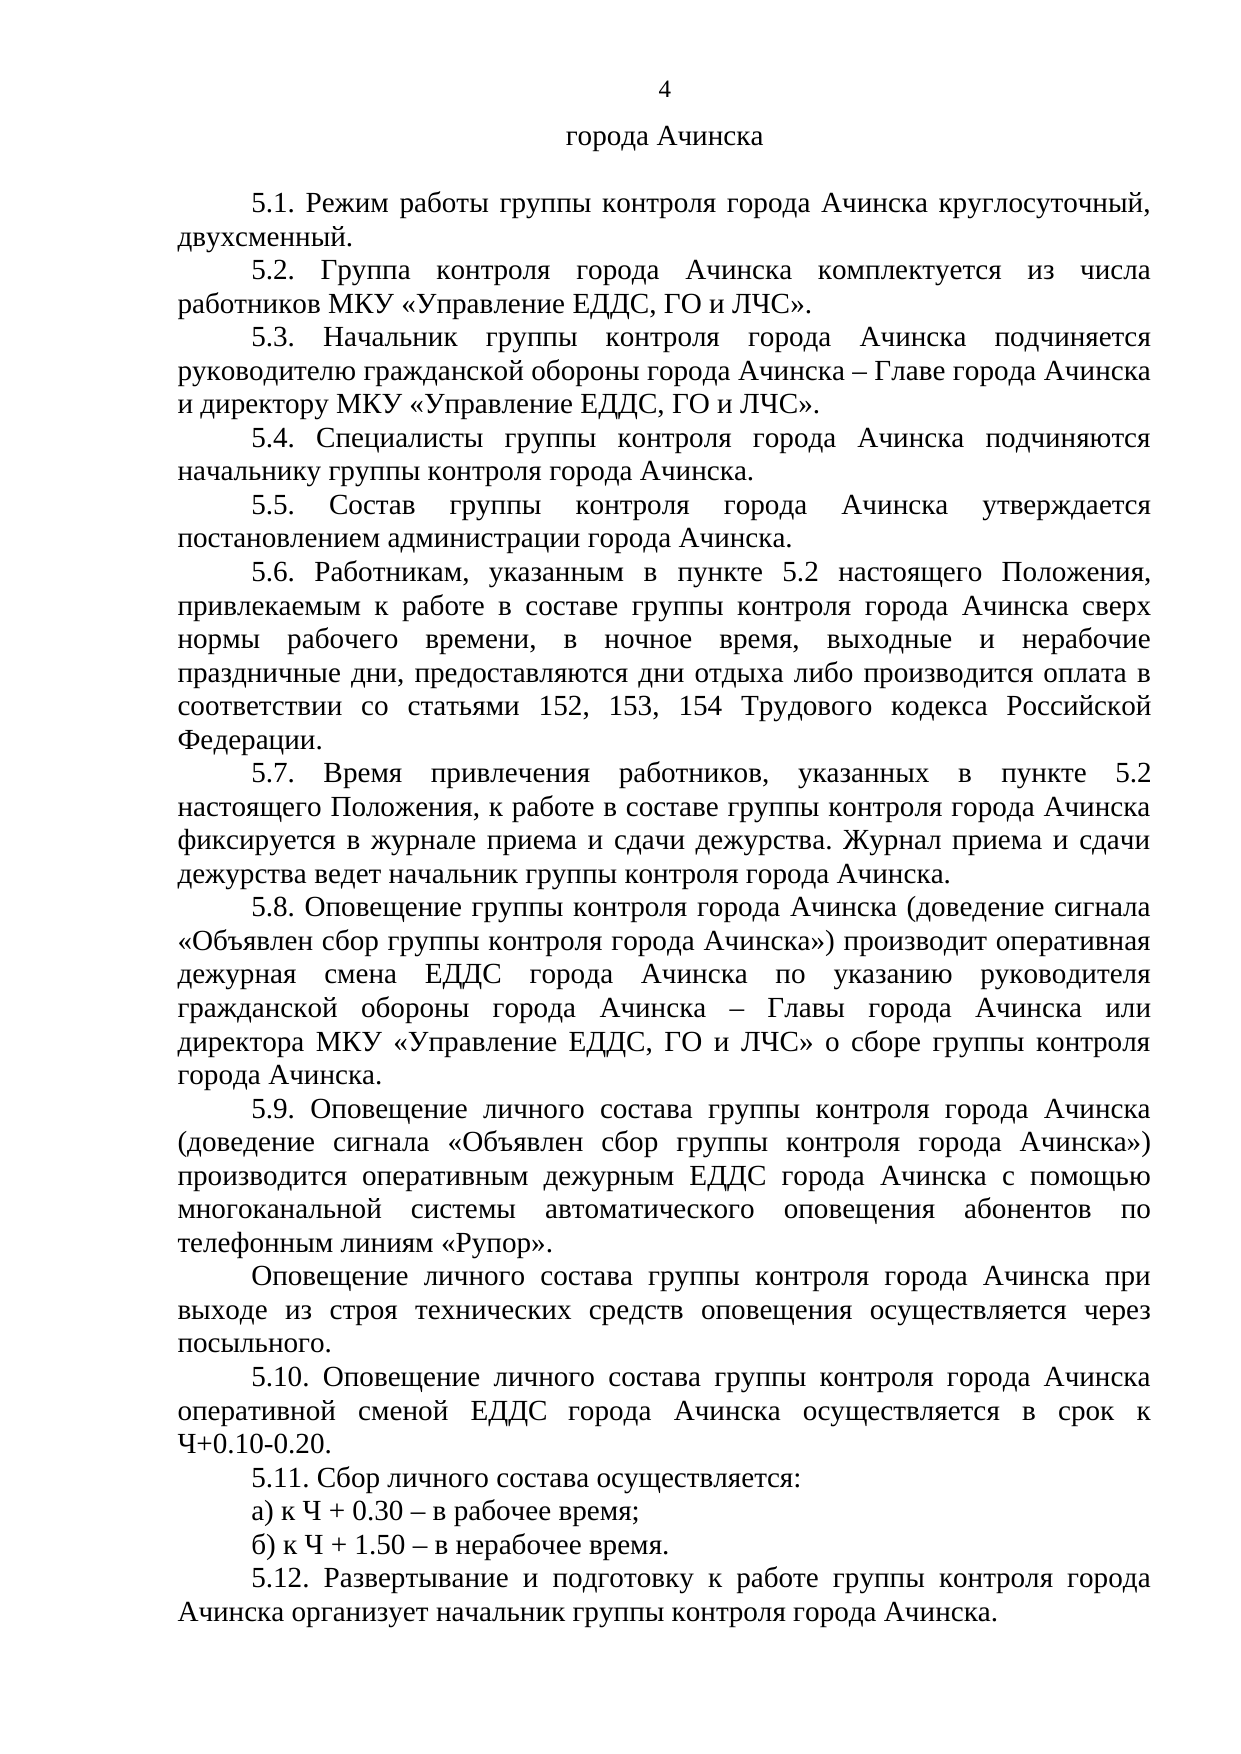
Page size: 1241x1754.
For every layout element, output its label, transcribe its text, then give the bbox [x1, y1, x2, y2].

text 5.12. Развертывание и подготовку к работе группы контроля города Ачинска организует начальник группы контроля города Ачинска. [177, 1560, 1152, 1627]
text 5.9. Оповещение личного состава группы контроля города Ачинска (доведение сигнала «Объявлен сбор группы контроля города Ачинска») производится оперативным дежурным ЕДДС города Ачинска с помощью многоканальной системы автоматического оповещения абонентов по телефонным линиям «Рупор». [177, 1091, 1152, 1258]
text 5.7. Время привлечения работников, указанных в пункте 5.2 настоящего Положения, к работе в составе группы контроля города Ачинска фиксируется в журнале приема и сдачи дежурства. Журнал приема и сдачи дежурства ведет начальник группы контроля города Ачинска. [177, 755, 1152, 889]
text а) к Ч + 0.30 – в рабочее время; [177, 1493, 1152, 1527]
text 5.6. Работникам, указанным в пункте 5.2 настоящего Положения, привлекаемым к работе в составе группы контроля города Ачинска сверх нормы рабочего времени, в ночное время, выходные и нерабочие праздничные дни, предоставляются дни отдыха либо производится оплата в соответствии со статьями 152, 153, 154 Трудового кодекса Российской Федерации. [177, 554, 1152, 755]
text б) к Ч + 1.50 – в нерабочее время. [177, 1527, 1152, 1560]
title города Ачинска [177, 118, 1152, 152]
text 5.8. Оповещение группы контроля города Ачинска (доведение сигнала «Объявлен сбор группы контроля города Ачинска») производит оперативная дежурная смена ЕДДС города Ачинска по указанию руководителя гражданской обороны города Ачинска – Главы города Ачинска или директора МКУ «Управление ЕДДС, ГО и ЛЧС» о сборе группы контроля города Ачинска. [177, 889, 1152, 1091]
text 5.4. Специалисты группы контроля города Ачинска подчиняются начальнику группы контроля города Ачинска. [177, 420, 1152, 487]
text 5.3. Начальник группы контроля города Ачинска подчиняется руководителю гражданской обороны города Ачинска – Главе города Ачинска и директору МКУ «Управление ЕДДС, ГО и ЛЧС». [177, 319, 1152, 420]
text 5.5. Состав группы контроля города Ачинска утверждается постановлением администрации города Ачинска. [177, 487, 1152, 554]
text 5.2. Группа контроля города Ачинска комплектуется из числа работников МКУ «Управление ЕДДС, ГО и ЛЧС». [177, 252, 1152, 319]
text Оповещение личного состава группы контроля города Ачинска при выходе из строя технических средств оповещения осуществляется через посыльного. [177, 1258, 1152, 1359]
text 5.11. Сбор личного состава осуществляется: [177, 1460, 1152, 1493]
text 5.10. Оповещение личного состава группы контроля города Ачинска оперативной сменой ЕДДС города Ачинска осуществляется в срок к Ч+0.10-0.20. [177, 1359, 1152, 1460]
text 5.1. Режим работы группы контроля города Ачинска круглосуточный, двухсменный. [177, 185, 1152, 252]
